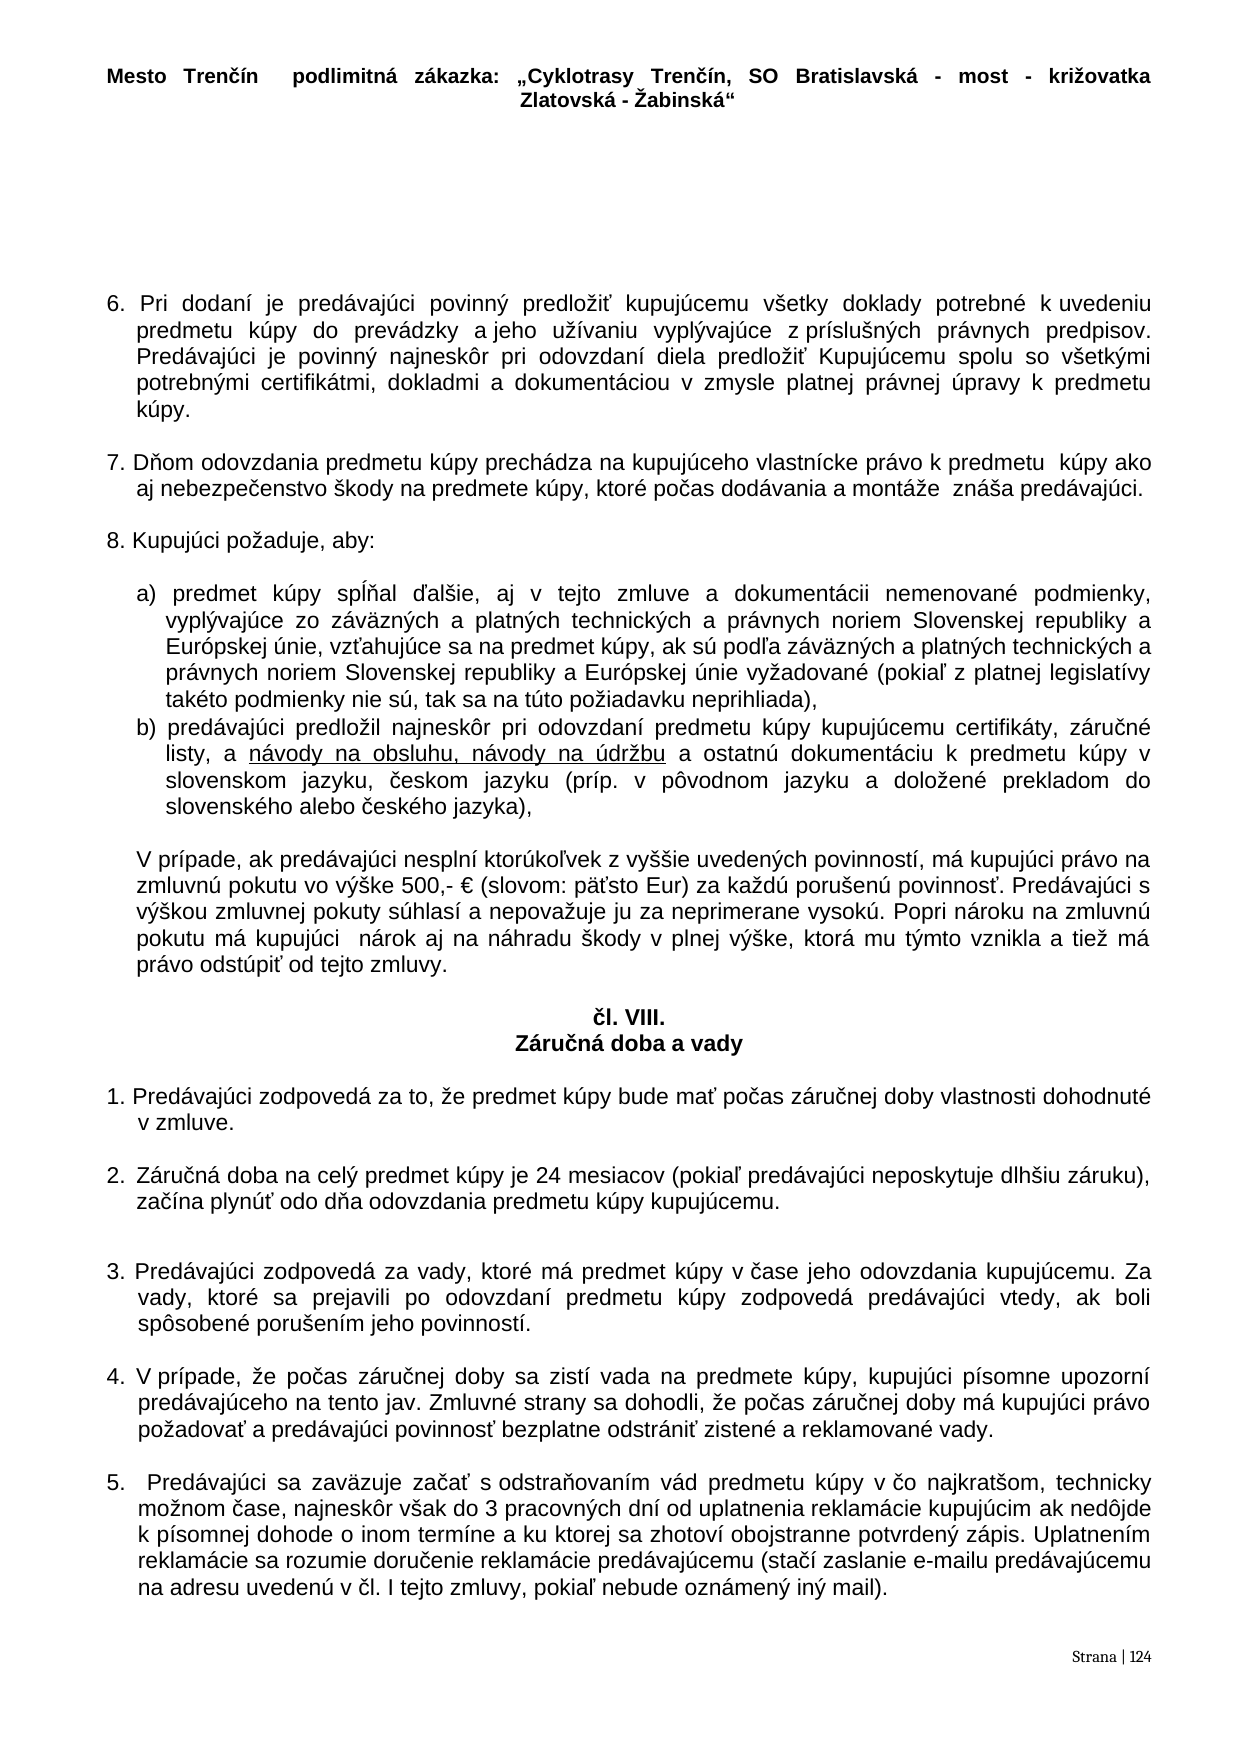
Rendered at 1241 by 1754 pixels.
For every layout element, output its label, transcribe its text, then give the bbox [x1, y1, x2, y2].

text V prípade, ak predávajúci nesplní ktorúkoľvek z vyššie uvedených povinností, má kupujúci právo na zmluvnú pokutu vo výške 500,- € (slovom: päťsto Eur) za každú porušenú povinnosť. Predávajúci s výškou zmluvnej pokuty súhlasí a nepovažuje ju za neprimerane vysokú. Popri nároku na zmluvnú pokutu má kupujúci nárok aj na náhradu škody v plnej výške, ktorá mu týmto vznikla a tiež má právo odstúpiť od tejto zmluvy. [136, 925, 1152, 1056]
text 3. Predávajúci zodpovedá za vady, ktoré má predmet kúpy v čase jeho odovzdania kupujúcemu. Za vady, ktoré sa prejavili po odovzdaní predmetu kúpy zodpovedá predávajúci vtedy, ak boli spôsobené porušením jeho povinností. [106, 1337, 1152, 1416]
list Záručná doba na celý predmet kúpy je 24 mesiacov (pokiaľ predávajúci neposkytuje dlhšiu záruku), začína plynúť odo dňa odovzdania predmetu kúpy kupujúcemu. [106, 1241, 1152, 1294]
text a) predmet kúpy spĺňal ďalšie, aj v tejto zmluve a dokumentácii nemenované podmienky, vyplývajúce zo záväzných a platných technických a právnych noriem Slovenskej republiky a Európskej únie, vzťahujúce sa na predmet kúpy, ak sú podľa záväzných a platných technických a právnych noriem Slovenskej republiky a Európskej únie vyžadované (pokiaľ z platnej legislatívy takéto podmienky nie sú, tak sa na túto požiadavku neprihliada), [136, 659, 1152, 791]
text 6. Pri dodaní je predávajúci povinný predložiť kupujúcemu všetky doklady potrebné k uvedeniu predmetu kúpy do prevádzky a jeho užívaniu vyplývajúce z príslušných právnych predpisov. Predávajúci je povinný najneskôr pri odovzdaní diela predložiť Kupujúcemu spolu so všetkými potrebnými certifikátmi, dokladmi a dokumentáciou v zmysle platnej právnej úpravy k predmetu kúpy. [106, 369, 1152, 501]
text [106, 1547, 1152, 1627]
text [106, 290, 1152, 343]
text 4. V prípade, že počas záručnej doby sa zistí vada na predmete kúpy, kupujúci písomne upozorní predávajúceho na tento jav. Zmluvné strany sa dohodli, že počas záručnej doby má kupujúci právo požadovať a predávajúci povinnosť bezplatne odstrániť zistené a reklamované vady. [106, 1442, 1152, 1521]
text Záručná doba a vady [106, 1109, 1152, 1136]
text 8. Kupujúci požaduje, aby: [106, 607, 1152, 633]
text 7. Dňom odovzdania predmetu kúpy prechádza na kupujúceho vlastnícke právo k predmetu kúpy ako aj nebezpečenstvo škody na predmete kúpy, ktoré počas dodávania a montáže znáša predávajúci. [106, 527, 1152, 580]
text 1. Predávajúci zodpovedá za to, že predmet kúpy bude mať počas záručnej doby vlastnosti dohodnuté v zmluve. [106, 1162, 1152, 1214]
text b) predávajúci predložil najneskôr pri odovzdaní predmetu kúpy kupujúcemu certifikáty, záručné listy, a návody na obsluhu, návody na údržbu a ostatnú dokumentáciu k predmetu kúpy v slovenskom jazyku, českom jazyku (príp. v pôvodnom jazyku a doložené prekladom do slovenského alebo českého jazyka), [136, 793, 1152, 898]
text čl. VIII. [106, 1083, 1152, 1109]
